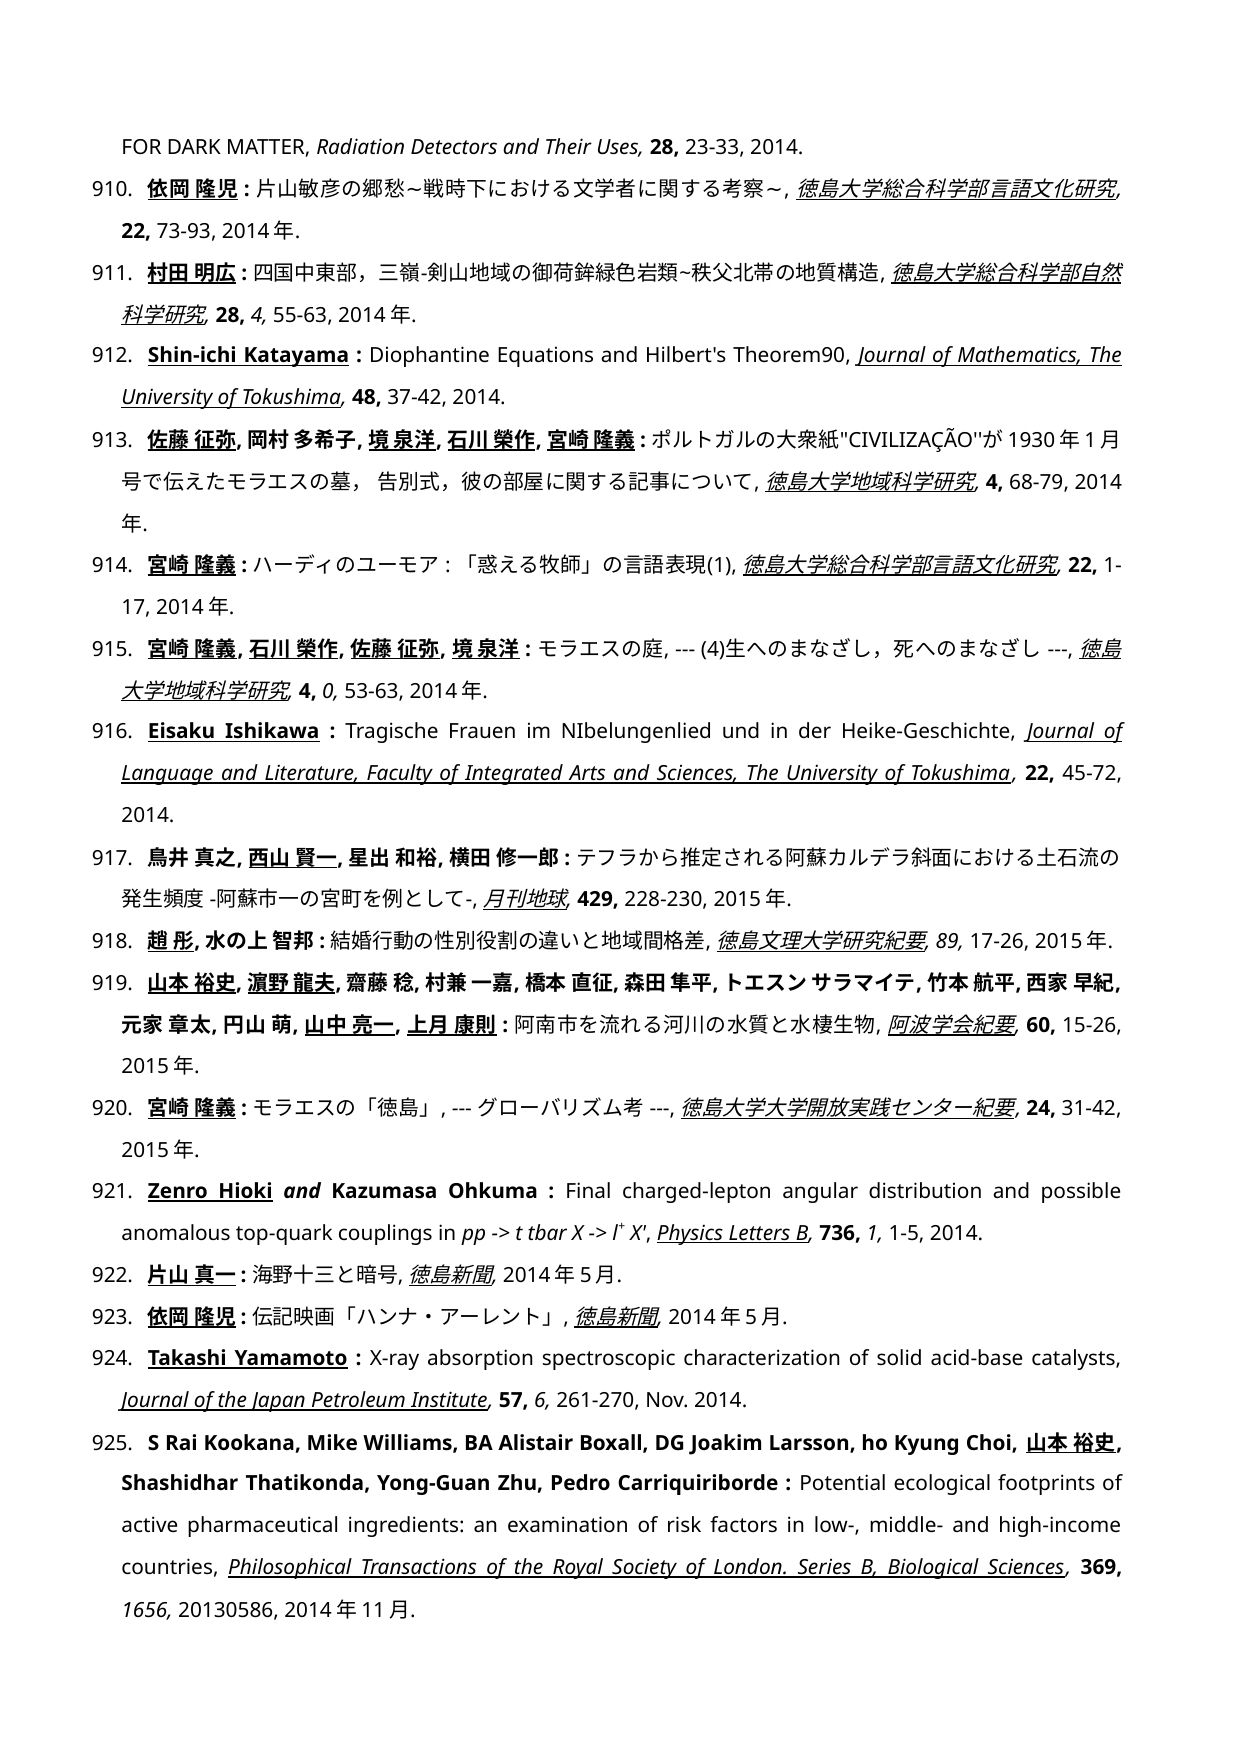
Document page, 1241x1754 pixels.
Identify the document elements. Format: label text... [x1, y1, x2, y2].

list 鳥井 真之, 西山 賢一, 星出 和裕, 横田 修一郎 : テフラから推定される阿蘇カルデラ斜面における土石流の発生頻度 -阿蘇市一の宮町を例として-, 月刊地球, 429, 228-230, 2015年. [92, 835, 1122, 919]
list 村田 明広 : 四国中東部，三嶺-剣山地域の御荷鉾緑色岩類~秩父北帯の地質構造, 徳島大学総合科学部自然科学研究, 28, 4, 55-63, 2014年. [92, 250, 1122, 334]
list 宮崎 隆義, 石川 榮作, 佐藤 征弥, 境 泉洋 : モラエスの庭, --- (4)生へのまなざし，死へのまなざし ---, 徳島大学地域科学研究, 4, 0, 53-63, 2014年. [92, 626, 1122, 710]
list Takashi Yamamoto : X-ray absorption spectroscopic characterization of solid acid-base catalysts, Journal of the Japan Petroleum Institute, 57, 6, 261-270, Nov. 2014. [92, 1336, 1122, 1420]
list S Rai Kookana, Mike Williams, BA Alistair Boxall, DG Joakim Larsson, ho Kyung Choi, 山本 裕史, Shashidhar Thatikonda, Yong-Guan Zhu, Pedro Carriquiriborde : Potential ecological footprints of active pharmaceutical ingredients: an examination of risk factors in low-, middle- and high-income countries, Philosophical Transactions of the Royal Society of London. Series B, Biological Sciences, 369, 1656, 20130586, 2014年11月. [92, 1420, 1122, 1629]
list 依岡 隆児 : 片山敏彦の郷愁∼戦時下における文学者に関する考察∼, 徳島大学総合科学部言語文化研究, 22, 73-93, 2014年. [92, 167, 1122, 250]
list Eisaku Ishikawa : Tragische Frauen im NIbelungenlied und in der Heike-Geschichte, Journal of Language and Literature, Faculty of Integrated Arts and Sciences, The University of Tokushima, 22, 45-72, 2014. [92, 710, 1122, 835]
list 依岡 隆児 : 伝記映画「ハンナ・アーレント」, 徳島新聞, 2014年5月. [92, 1295, 1122, 1336]
list Zenro Hioki and Kazumasa Ohkuma : Final charged-lepton angular distribution and possible anomalous top-quark couplings in pp -> t tbar X -> l+ X', Physics Letters B, 736, 1, 1-5, 2014. [92, 1169, 1122, 1253]
list 片山 真一 : 海野十三と暗号, 徳島新聞, 2014年5月. [92, 1253, 1122, 1295]
list Shin-ichi Katayama : Diophantine Equations and Hilbert's Theorem90, Journal of Mathematics, The University of Tokushima, 48, 37-42, 2014. [92, 334, 1122, 417]
list 宮崎 隆義 : ハーディのユーモア : 「惑える牧師」の言語表現(1), 徳島大学総合科学部言語文化研究, 22, 1-17, 2014年. [92, 543, 1122, 626]
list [92, 125, 1122, 167]
list 山本 裕史, 濵野 龍夫, 齋藤 稔, 村兼 一嘉, 橋本 直征, 森田 隼平, トエスン サラマイテ, 竹本 航平, 西家 早紀, 元家 章太, 円山 萌, 山中 亮一, 上月 康則 : 阿南市を流れる河川の水質と水棲生物, 阿波学会紀要, 60, 15-26, 2015年. [92, 961, 1122, 1086]
list 佐藤 征弥, 岡村 多希子, 境 泉洋, 石川 榮作, 宮崎 隆義 : ポルトガルの大衆紙"CIVILIZAÇÃO''が1930年1月号で伝えたモラエスの墓， 告別式，彼の部屋に関する記事について, 徳島大学地域科学研究, 4, 68-79, 2014年. [92, 417, 1122, 543]
list 趙 彤, 水の上 智邦 : 結婚行動の性別役割の違いと地域間格差, 徳島文理大学研究紀要, 89, 17-26, 2015年. [92, 919, 1122, 961]
list 宮崎 隆義 : モラエスの「徳島」, --- グローバリズム考 ---, 徳島大学大学開放実践センター紀要, 24, 31-42, 2015年. [92, 1086, 1122, 1169]
